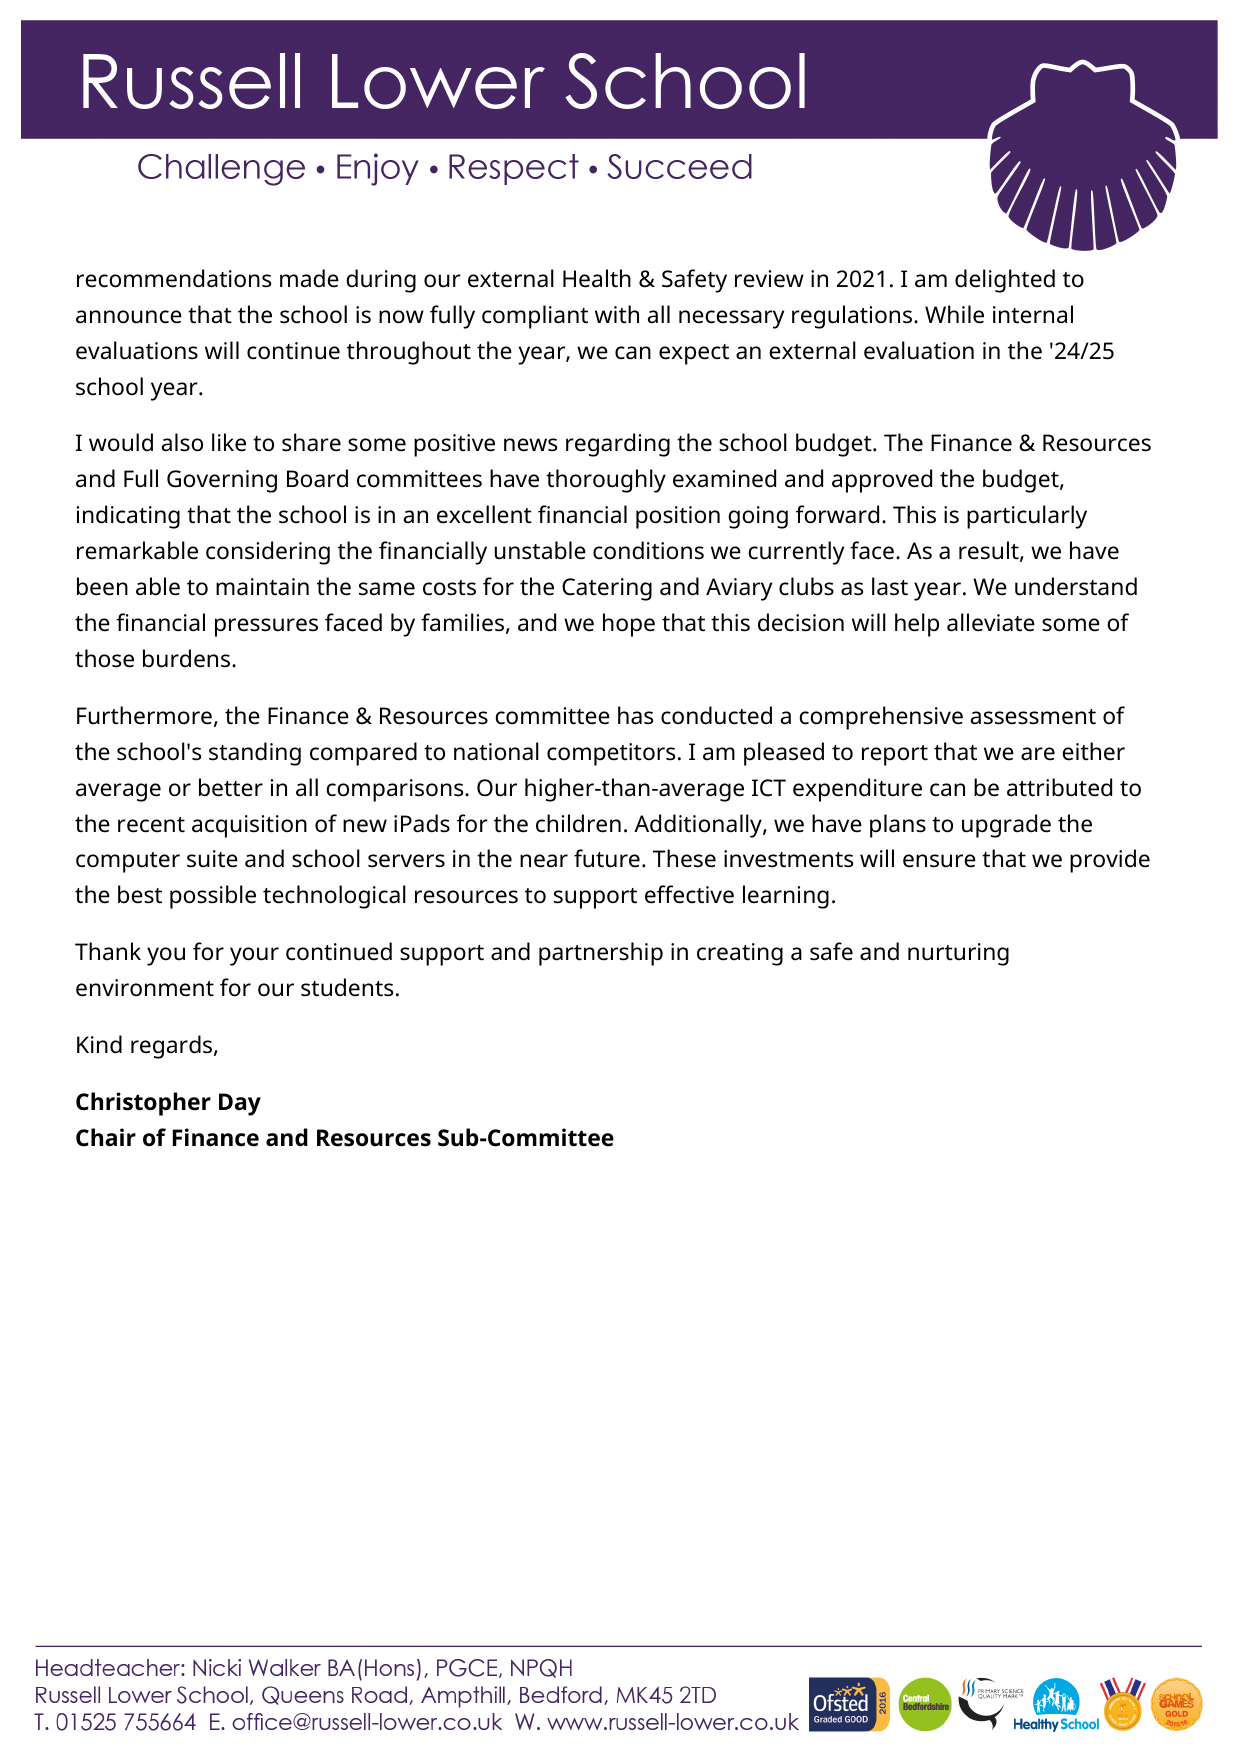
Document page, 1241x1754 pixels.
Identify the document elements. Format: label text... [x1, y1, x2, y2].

picture [21, 20, 1217, 252]
text Furthermore, the Finance & Resources committee has conducted a comprehensive assessment of the school's standing compared to national competitors. I am pleased to report that we are either average or better in all comparisons. Our higher-than-average ICT expenditure can be attributed to the recent acquisition of new iPads for the children. Additionally, we have plans to upgrade the computer suite and school servers in the near future. These investments will ensure that we provide the best possible technological resources to support effective learning. [75, 700, 1153, 911]
picture [12, 1621, 1225, 1750]
text Christopher Day Chair of Finance and Resources Sub-Committee [75, 1086, 1153, 1153]
text Thank you for your continued support and partnership in creating a safe and nurturing environment for our students. [75, 936, 1153, 1003]
text I would also like to share some positive news regarding the school budget. The Finance & Resources and Full Governing Board committees have thoroughly examined and approved the budget, indicating that the school is in an excellent financial position going forward. This is particularly remarkable considering the financially unstable conditions we currently face. As a result, we have been able to maintain the same costs for the Catering and Aviary clubs as last year. We understand the financial pressures faced by families, and we hope that this decision will help alleviate some of those burdens. [75, 427, 1153, 674]
text Kind regards, [75, 1029, 1153, 1060]
